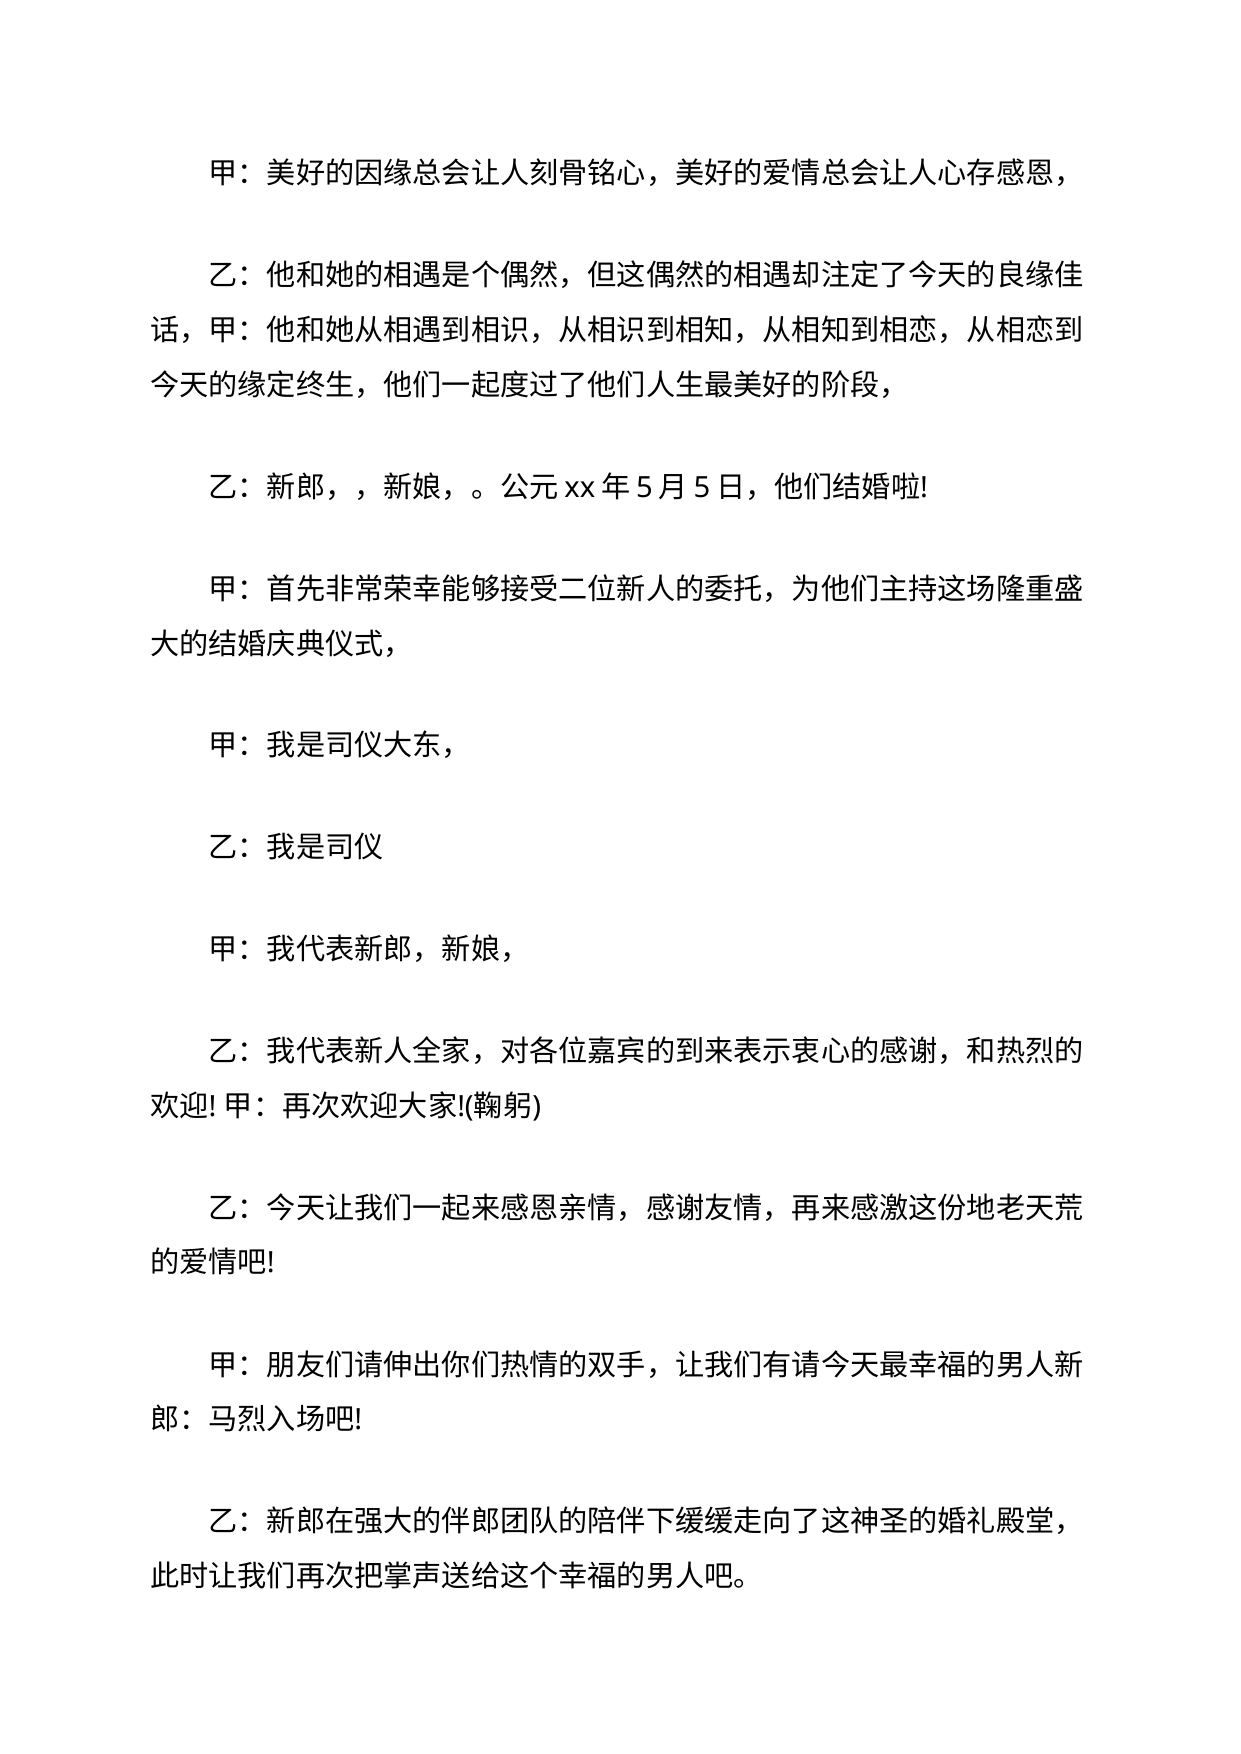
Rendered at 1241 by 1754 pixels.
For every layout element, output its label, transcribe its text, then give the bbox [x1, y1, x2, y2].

text 乙：新郎在强大的伴郎团队的陪伴下缓缓走向了这神圣的婚礼殿堂，此时让我们再次把掌声送给这个幸福的男人吧。 [150, 1498, 1090, 1595]
text 甲：首先非常荣幸能够接受二位新人的委托，为他们主持这场隆重盛大的结婚庆典仪式， [150, 565, 1090, 662]
text 乙：新郎，，新娘，。公元xx年5月5日，他们结婚啦! [150, 463, 1090, 506]
text 甲：朋友们请伸出你们热情的双手，让我们有请今天最幸福的男人新郎：马烈入场吧! [150, 1341, 1090, 1438]
text 乙：今天让我们一起来感恩亲情，感谢友情，再来感激这份地老天荒的爱情吧! [150, 1184, 1090, 1281]
text 甲：美好的因缘总会让人刻骨铭心，美好的爱情总会让人心存感恩， [150, 150, 1090, 192]
text 甲：我代表新郎，新娘， [150, 926, 1090, 968]
text 甲：我是司仪大东， [150, 722, 1090, 764]
text 乙：我是司仪 [150, 824, 1090, 866]
text 乙：我代表新人全家，对各位嘉宾的到来表示衷心的感谢，和热烈的欢迎! 甲：再次欢迎大家!(鞠躬) [150, 1027, 1090, 1124]
text 乙：他和她的相遇是个偶然，但这偶然的相遇却注定了今天的良缘佳话，甲：他和她从相遇到相识，从相识到相知，从相知到相恋，从相恋到今天的缘定终生，他们一起度过了他们人生最美好的阶段， [150, 252, 1090, 404]
